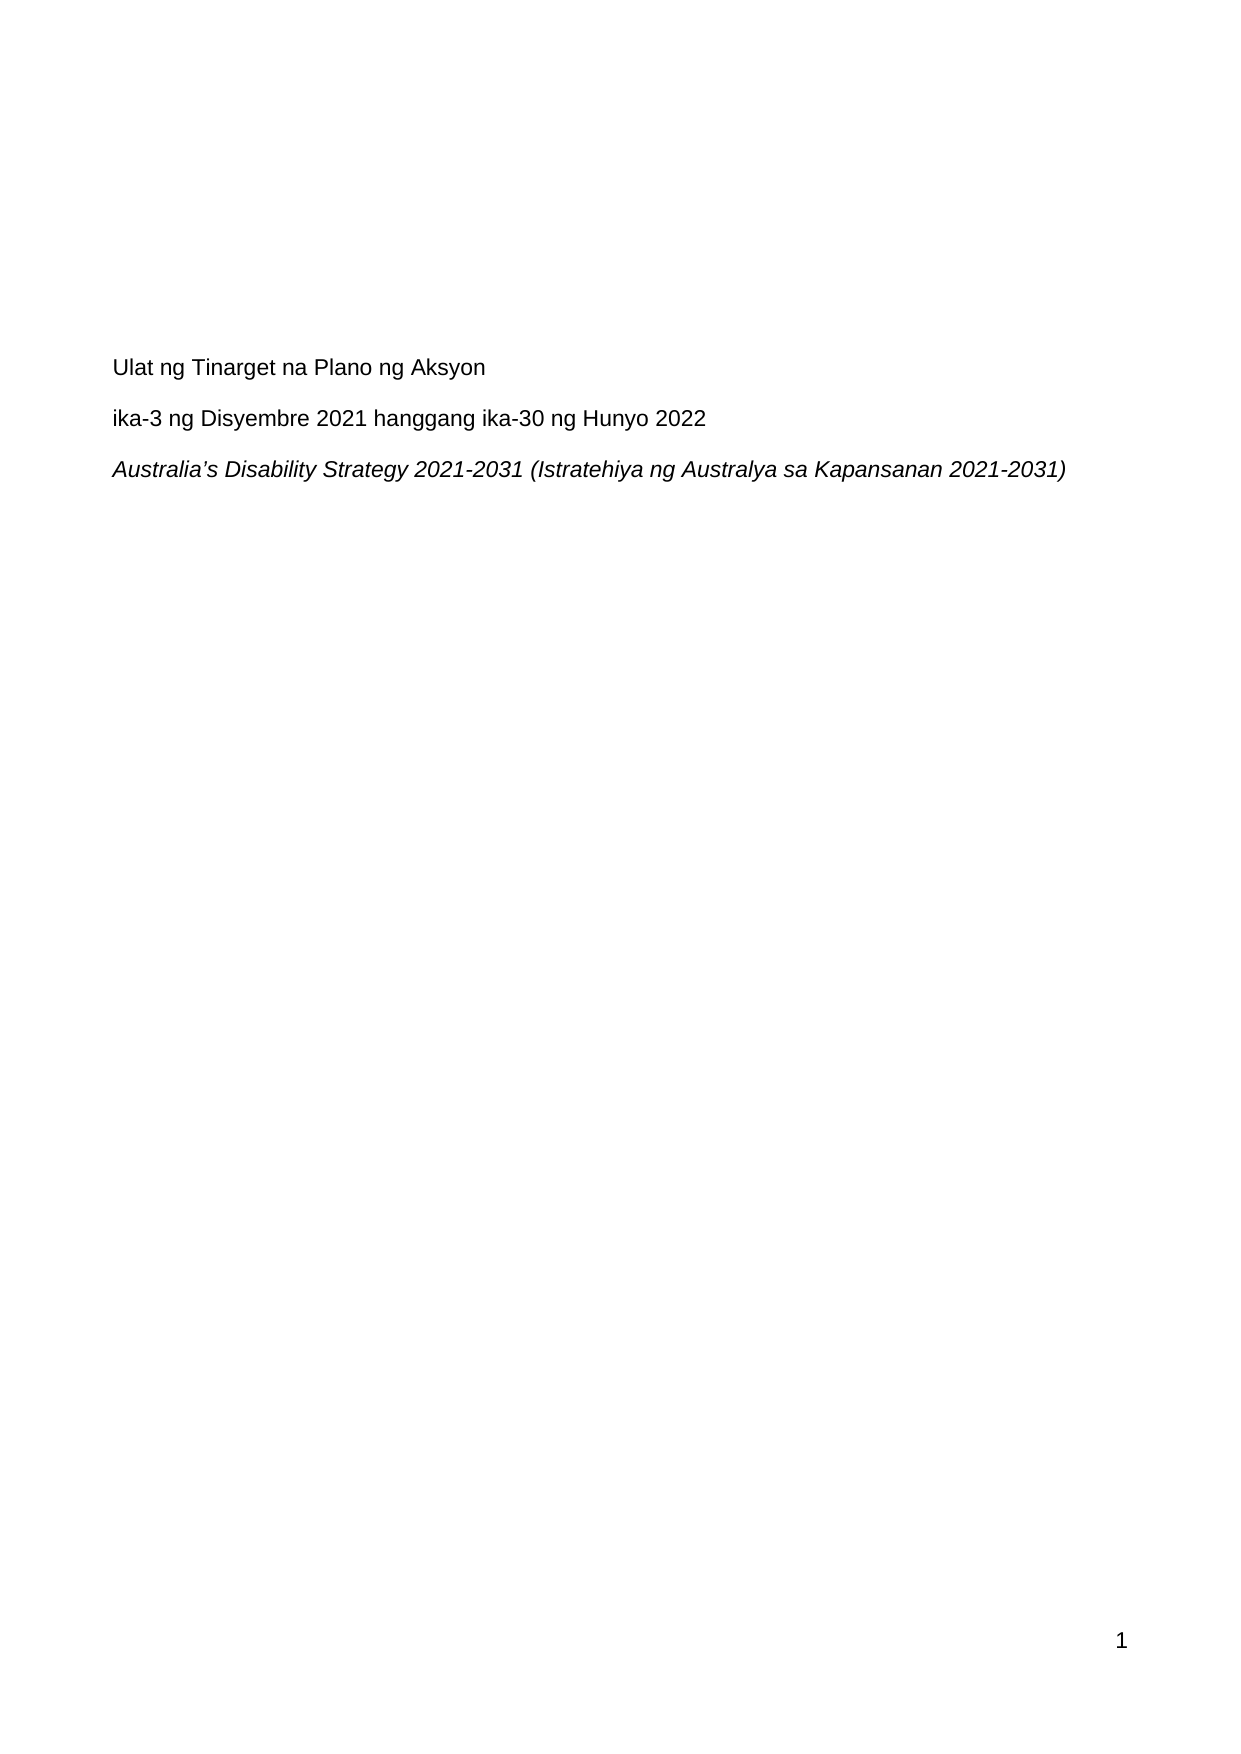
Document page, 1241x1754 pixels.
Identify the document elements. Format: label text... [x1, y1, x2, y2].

text Australia’s Disability Strategy 2021-2031 (Istratehiya ng Australya sa Kapansanan 2021-2031) [112, 456, 1128, 483]
text ika-3 ng Disyembre 2021 hanggang ika-30 ng Hunyo 2022 [112, 405, 1128, 432]
text Ulat ng Tinarget na Plano ng Aksyon [112, 354, 1128, 381]
